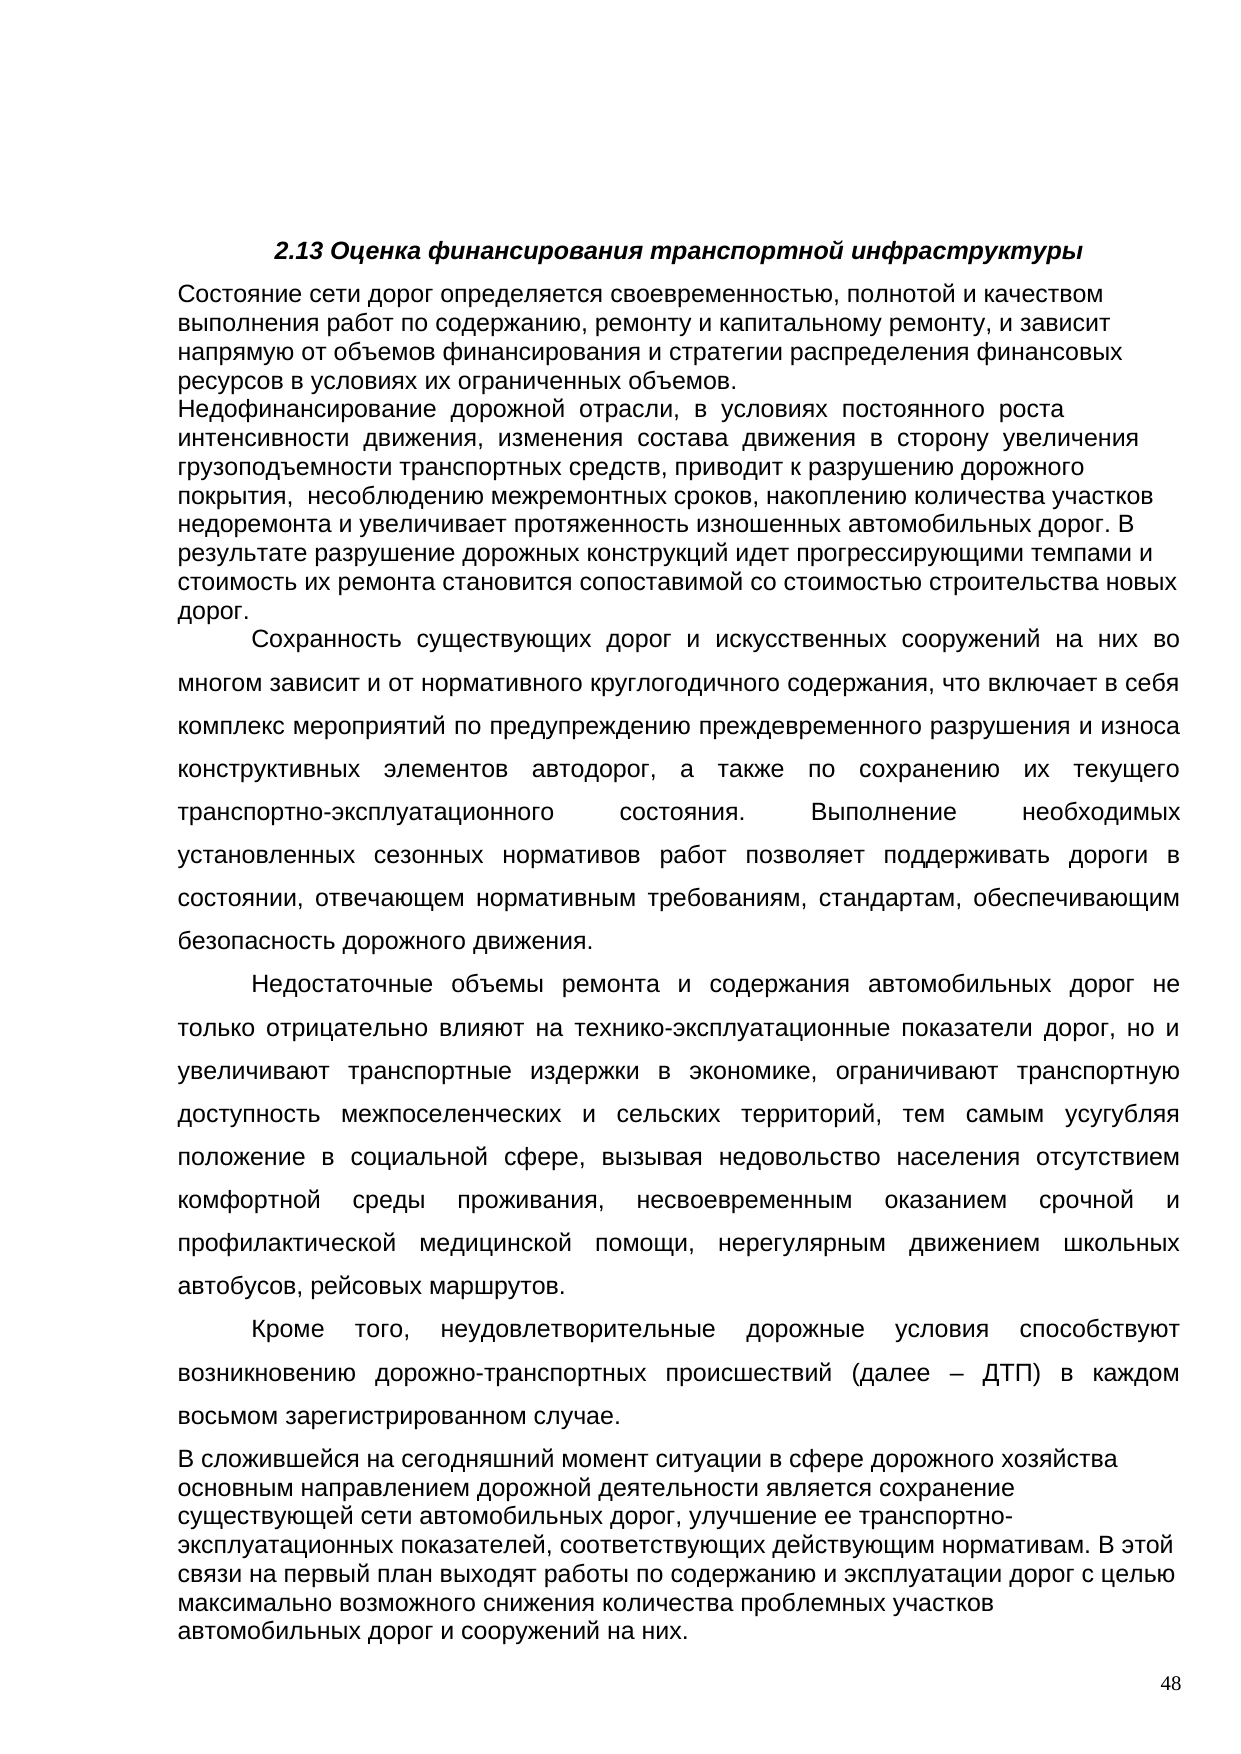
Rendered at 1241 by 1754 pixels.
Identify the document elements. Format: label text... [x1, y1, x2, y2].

text В сложившейся на сегодняшний момент ситуации в сфере дорожного хозяйства основным направлением дорожной деятельности является сохранение существующей сети автомобильных дорог, улучшение ее транспортно-эксплуатационных показателей, соответствующих действующим нормативам. В этой связи на первый план выходят работы по содержанию и эксплуатации дорог с целью максимально возможного снижения количества проблемных участков автомобильных дорог и сооружений на них. [177, 1444, 1181, 1645]
text Недофинансирование дорожной отрасли, в условиях постоянного роста интенсивности движения, изменения состава движения в сторону увеличения грузоподъемности транспортных средств, приводит к разрушению дорожного покрытия, несоблюдению межремонтных сроков, накоплению количества участков недоремонта и увеличивает протяженность изношенных автомобильных дорог. В результате разрушение дорожных конструкций идет прогрессирующими темпами и стоимость их ремонта становится сопоставимой со стоимостью строительства новых дорог. [177, 394, 1181, 624]
text Кроме того, неудовлетворительные дорожные условия способствуют возникновению дорожно-транспортных происшествий (далее – ДТП) в каждом восьмом зарегистрированном случае. [177, 1314, 1181, 1429]
text Состояние сети дорог определяется своевременностью, полнотой и качеством выполнения работ по содержанию, ремонту и капитальному ремонту, и зависит напрямую от объемов финансирования и стратегии распределения финансовых ресурсов в условиях их ограниченных объемов. [177, 279, 1181, 394]
text Сохранность существующих дорог и искусственных сооружений на них во многом зависит и от нормативного круглогодичного содержания, что включает в себя комплекс мероприятий по предупреждению преждевременного разрушения и износа конструктивных элементов автодорог, а также по сохранению их текущего транспортно-эксплуатационного состояния. Выполнение необходимых установленных сезонных нормативов работ позволяет поддерживать дороги в состоянии, отвечающем нормативным требованиям, стандартам, обеспечивающим безопасность дорожного движения. [177, 624, 1181, 955]
text Недостаточные объемы ремонта и содержания автомобильных дорог не только отрицательно влияют на технико-эксплуатационные показатели дорог, но и увеличивают транспортные издержки в экономике, ограничивают транспортную доступность межпоселенческих и сельских территорий, тем самым усугубляя положение в социальной сфере, вызывая недовольство населения отсутствием комфортной среды проживания, несвоевременным оказанием срочной и профилактической медицинской помощи, нерегулярным движением школьных автобусов, рейсовых маршрутов. [177, 969, 1181, 1300]
subtitle 2.13 Оценка финансирования транспортной инфраструктуры [177, 236, 1181, 265]
